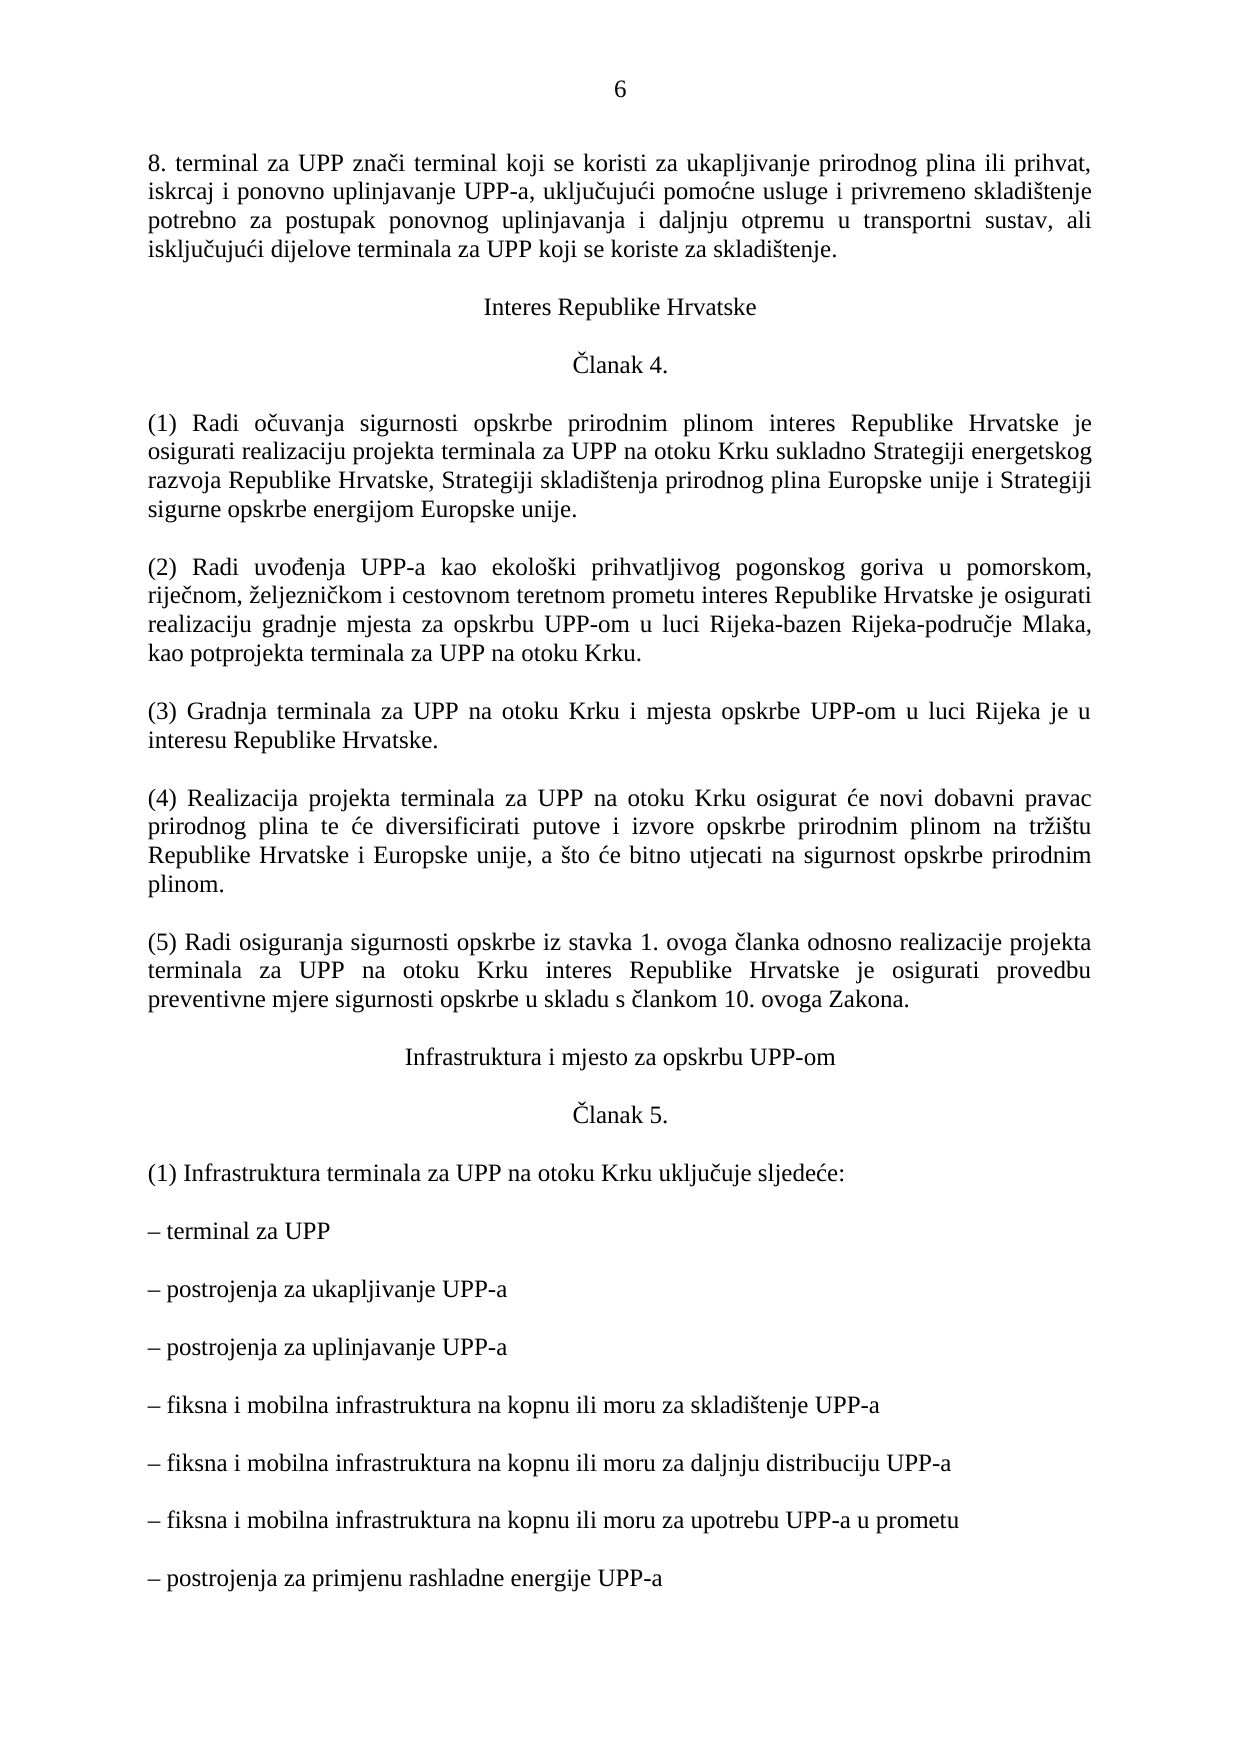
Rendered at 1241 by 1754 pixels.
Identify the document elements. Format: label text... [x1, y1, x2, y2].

text Članak 5. [148, 1100, 1093, 1129]
text (4) Realizacija projekta terminala za UPP na otoku Krku osigurat će novi dobavni pravac prirodnog plina te će diversificirati putove i izvore opskrbe prirodnim plinom na tržištu Republike Hrvatske i Europske unije, a što će bitno utjecati na sigurnost opskrbe prirodnim plinom. [148, 783, 1093, 898]
text Infrastruktura i mjesto za opskrbu UPP-om [148, 1042, 1093, 1071]
text (1) Radi očuvanja sigurnosti opskrbe prirodnim plinom interes Republike Hrvatske je osigurati realizaciju projekta terminala za UPP na otoku Krku sukladno Strategiji energetskog razvoja Republike Hrvatske, Strategiji skladištenja prirodnog plina Europske unije i Strategiji sigurne opskrbe energijom Europske unije. [148, 408, 1093, 523]
text – postrojenja za primjenu rashladne energije UPP-a [148, 1563, 1093, 1592]
text (2) Radi uvođenja UPP-a kao ekološki prihvatljivog pogonskog goriva u pomorskom, riječnom, željezničkom i cestovnom teretnom prometu interes Republike Hrvatske je osigurati realizaciju gradnje mjesta za opskrbu UPP-om u luci Rijeka-bazen Rijeka-područje Mlaka, kao potprojekta terminala za UPP na otoku Krku. [148, 552, 1093, 667]
text (5) Radi osiguranja sigurnosti opskrbe iz stavka 1. ovoga članka odnosno realizacije projekta terminala za UPP na otoku Krku interes Republike Hrvatske je osigurati provedbu preventivne mjere sigurnosti opskrbe u skladu s člankom 10. ovoga Zakona. [148, 927, 1093, 1013]
text (1) Infrastruktura terminala za UPP na otoku Krku uključuje sljedeće: [148, 1158, 1093, 1187]
text Interes Republike Hrvatske [148, 292, 1093, 321]
text – postrojenja za uplinjavanje UPP-a [148, 1332, 1093, 1361]
text – fiksna i mobilna infrastruktura na kopnu ili moru za skladištenje UPP-a [148, 1390, 1093, 1418]
text (3) Gradnja terminala za UPP na otoku Krku i mjesta opskrbe UPP-om u luci Rijeka je u interesu Republike Hrvatske. [148, 696, 1093, 753]
text – terminal za UPP [148, 1216, 1093, 1245]
text – fiksna i mobilna infrastruktura na kopnu ili moru za daljnju distribuciju UPP-a [148, 1448, 1093, 1476]
text – postrojenja za ukapljivanje UPP-a [148, 1274, 1093, 1303]
text – fiksna i mobilna infrastruktura na kopnu ili moru za upotrebu UPP-a u prometu [148, 1506, 1093, 1534]
text 8. terminal za UPP znači terminal koji se koristi za ukapljivanje prirodnog plina ili prihvat, iskrcaj i ponovno uplinjavanje UPP-a, uključujući pomoćne usluge i privremeno skladištenje potrebno za postupak ponovnog uplinjavanja i daljnju otpremu u transportni sustav, ali isključujući dijelove terminala za UPP koji se koriste za skladištenje. [148, 148, 1093, 263]
text Članak 4. [148, 350, 1093, 378]
